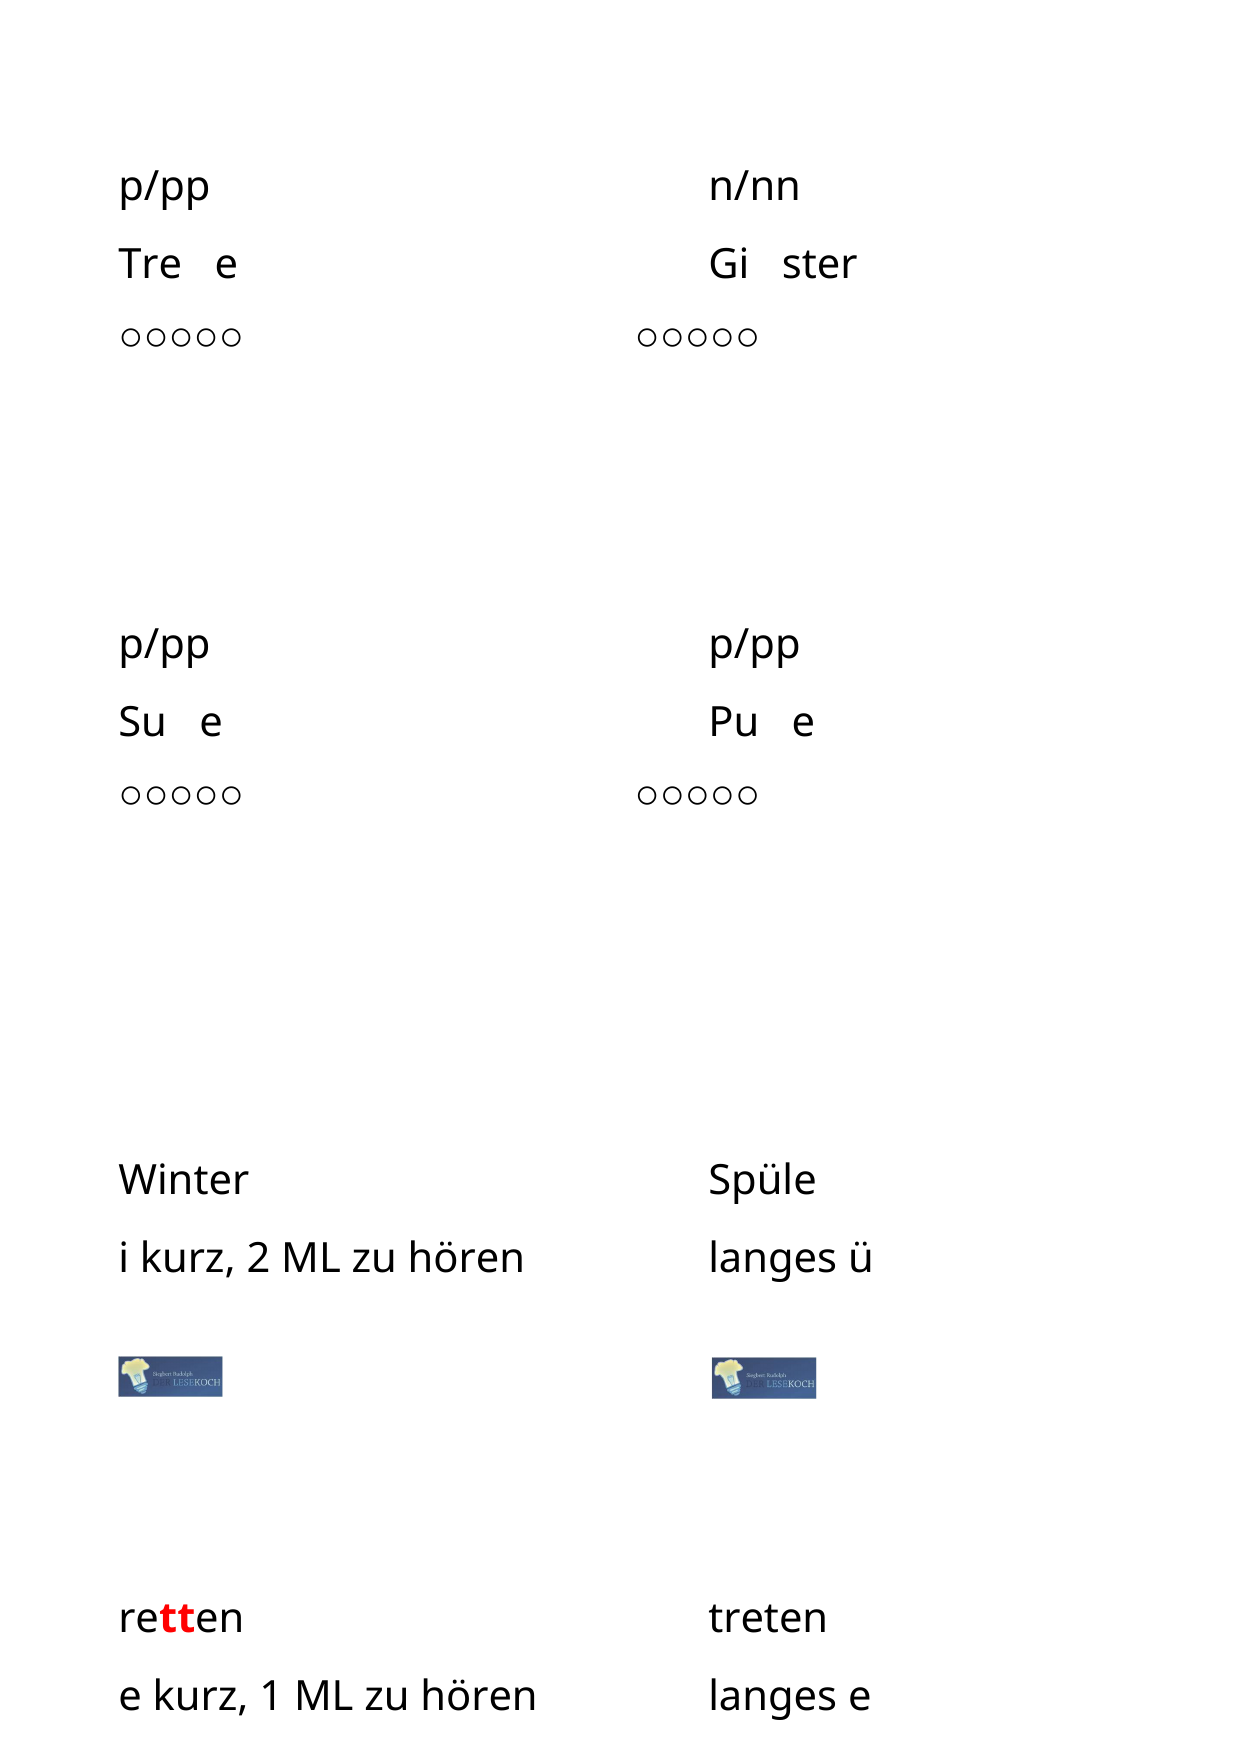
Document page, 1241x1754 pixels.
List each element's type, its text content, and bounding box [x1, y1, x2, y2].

text Tre e Gi ster [118, 234, 1240, 291]
picture [118, 1356, 223, 1397]
text e kurz, 1 ML zu hören langes e [118, 1666, 1240, 1723]
text i kurz, 2 ML zu hören langes ü [118, 1227, 1240, 1284]
picture [711, 1357, 817, 1399]
text p/pp p/pp [118, 614, 1240, 671]
text retten treten [118, 1588, 1240, 1645]
text Su e Pu e [118, 692, 1240, 748]
text ○○○○○ ○○○○○ [118, 769, 1240, 817]
text Winter Spüle [118, 1149, 1240, 1206]
text ○○○○○ ○○○○○ [118, 312, 1240, 359]
text p/pp n/nn [118, 156, 1240, 213]
